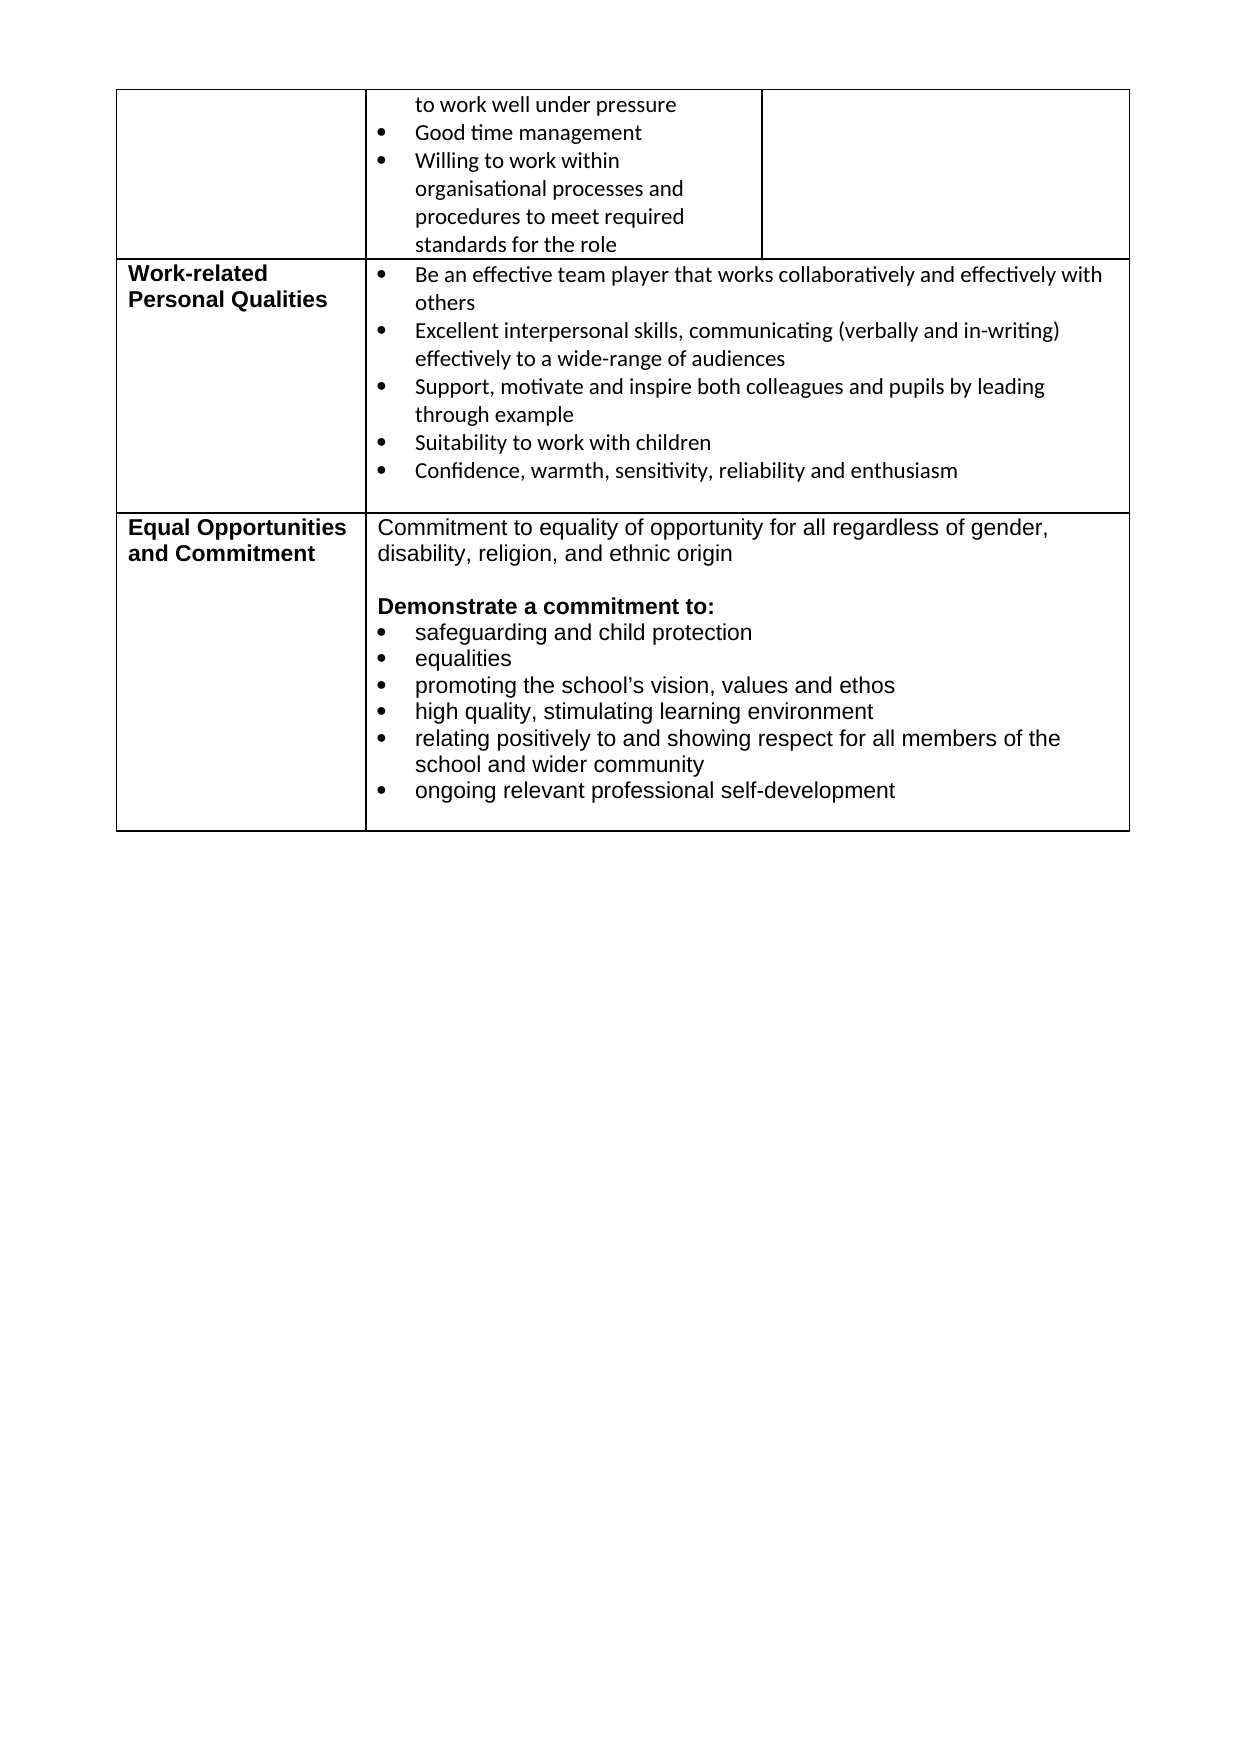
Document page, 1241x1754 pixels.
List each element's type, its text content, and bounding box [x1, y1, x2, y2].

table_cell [763, 90, 1129, 258]
table_cell Commitment to equality of opportunity for all regardless of gender, disability, religion, and ethnic origin Demonstrate a commitment to: safeguarding and child protection equalities promoting the school’s vision, values and ethos high quality, stimulating learning environment relating positively to and showing respect for all members of the school and wider community ongoing relevant professional self-development [367, 514, 1129, 830]
table_cell Work-related Personal Qualities [117, 260, 365, 512]
table_cell Be an effective team player that works collaboratively and effectively with others Excellent interpersonal skills, communicating (verbally and in-writing) effectively to a wide-range of audiences Support, motivate and inspire both colleagues and pupils by leading through example Suitability to work with children Confidence, warmth, sensitivity, reliability and enthusiasm [367, 260, 1129, 512]
table_cell Equal Opportunities and Commitment [117, 514, 365, 830]
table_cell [117, 90, 365, 258]
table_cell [367, 90, 761, 258]
